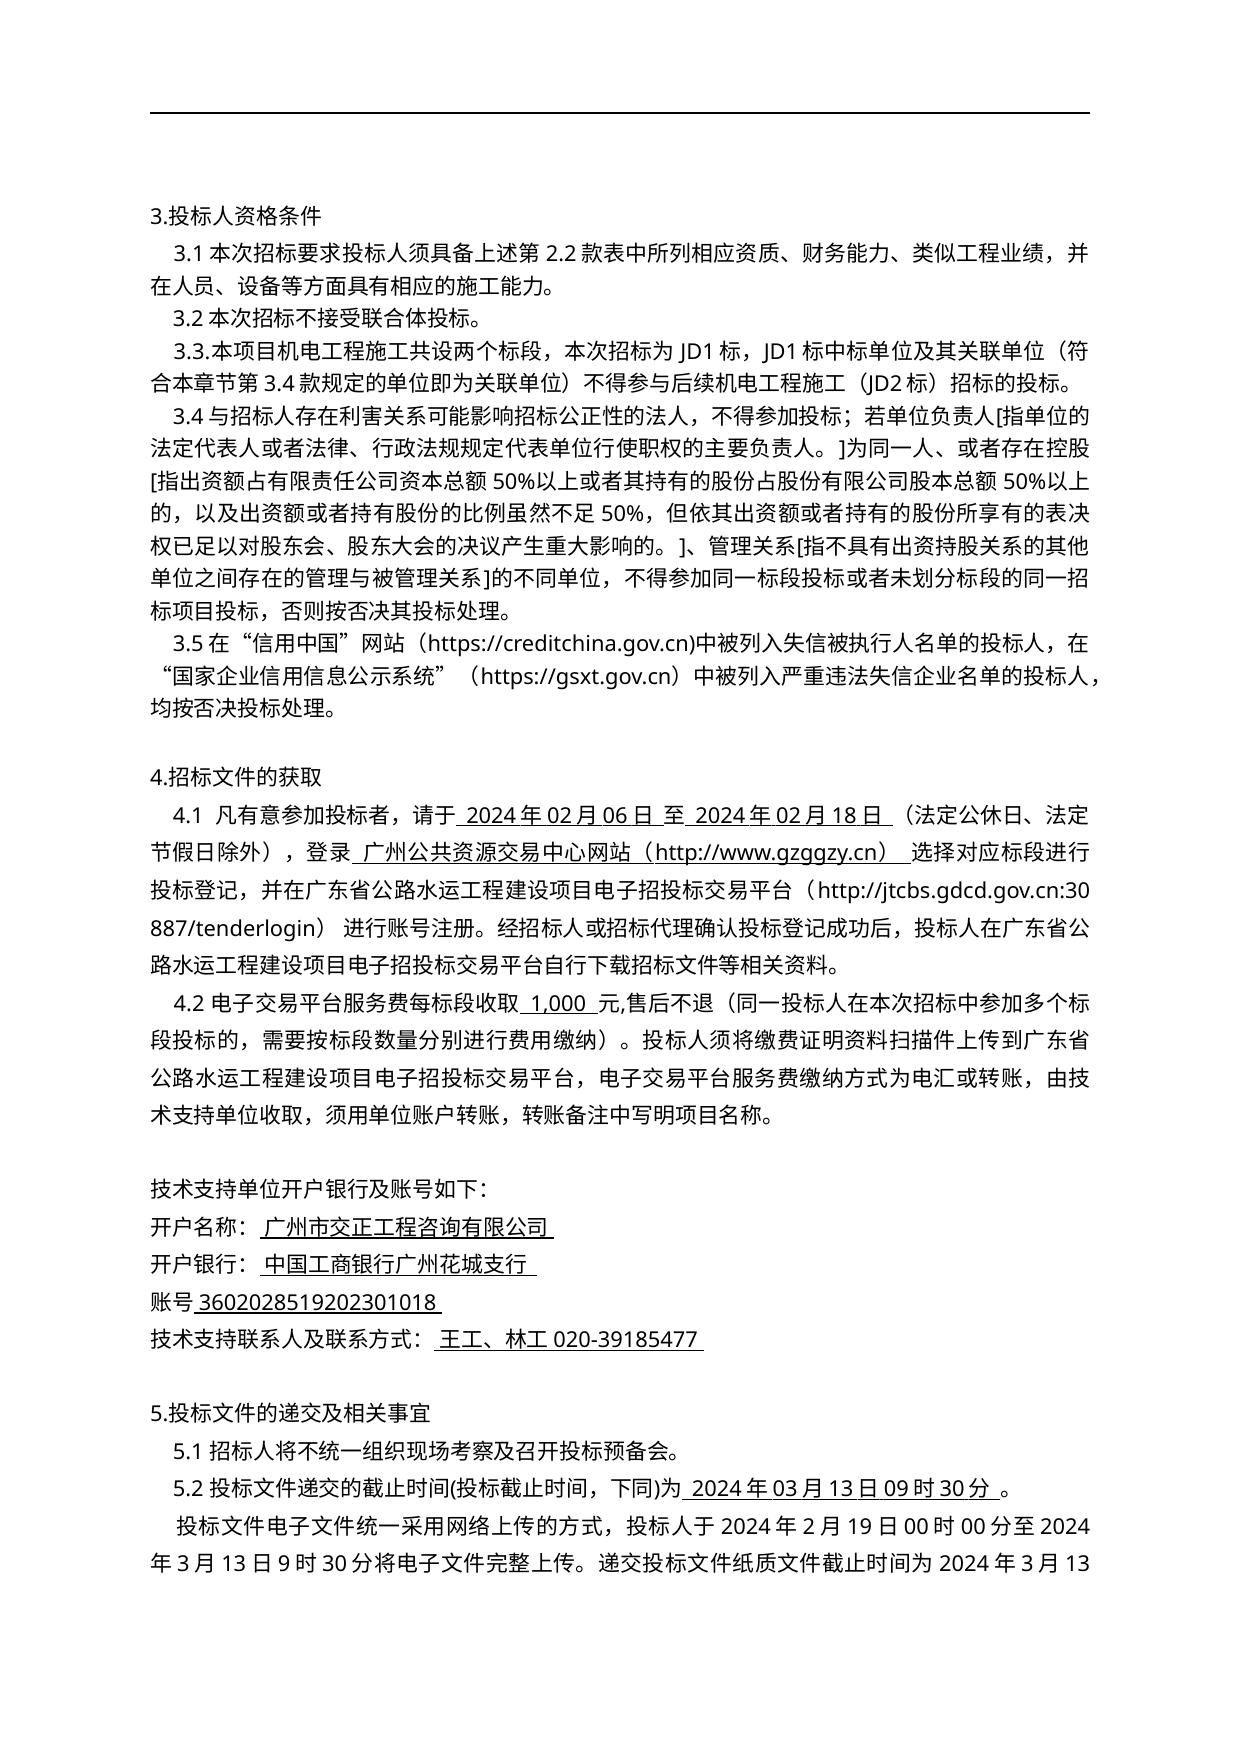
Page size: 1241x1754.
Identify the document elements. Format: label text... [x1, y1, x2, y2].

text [150, 1508, 1090, 1579]
text 5.投标文件的递交及相关事宜 [150, 1396, 1090, 1428]
text 4.招标文件的获取 [150, 760, 1090, 792]
text 开户银行： 中国工商银行广州花城支行 [150, 1247, 1090, 1279]
text 技术支持单位开户银行及账号如下： [150, 1172, 1090, 1204]
text 3.3.本项目机电工程施工共设两个标段，本次招标为JD1标，JD1标中标单位及其关联单位（符合本章节第3.4款规定的单位即为关联单位）不得参与后续机电工程施工（JD2标）招标的投标。 [150, 333, 1090, 398]
text 3.2本次招标不接受联合体投标。 [150, 301, 1090, 333]
text 4.1 凡有意参加投标者，请于 2024年02月06日 至 2024年02月18日 （法定公休日、法定节假日除外），登录 广州公共资源交易中心网站（http://www.gzggzy.cn） 选择对应标段进行投标登记，并在广东省公路水运工程建设项目电子招投标交易平台（http://jtcbs.gdcd.gov.cn:30887/tenderlogin） 进行账号注册。经招标人或招标代理确认投标登记成功后，投标人在广东省公路水运工程建设项目电子招投标交易平台自行下载招标文件等相关资料。 [150, 797, 1090, 980]
text 3.投标人资格条件 [150, 198, 1090, 231]
text 账号 3602028519202301018 [150, 1284, 1090, 1317]
text 技术支持联系人及联系方式： 王工、林工020-39185477 [150, 1322, 1090, 1354]
text 5.1 招标人将不统一组织现场考察及召开投标预备会。 [150, 1433, 1090, 1466]
text 开户名称： 广州市交正工程咨询有限公司 [150, 1209, 1090, 1242]
text 5.2 投标文件递交的截止时间(投标截止时间，下同)为 2024年03月13日09时30分 。 [150, 1471, 1090, 1503]
text 3.5在“信用中国”网站（https://creditchina.gov.cn)中被列入失信被执行人名单的投标人，在“国家企业信用信息公示系统”（https://gsxt.gov.cn）中被列入严重违法失信企业名单的投标人，均按否决投标处理。 [150, 626, 1090, 723]
text 3.4与招标人存在利害关系可能影响招标公正性的法人，不得参加投标；若单位负责人[指单位的法定代表人或者法律、行政法规规定代表单位行使职权的主要负责人。]为同一人、或者存在控股[指出资额占有限责任公司资本总额50%以上或者其持有的股份占股份有限公司股本总额50%以上的，以及出资额或者持有股份的比例虽然不足50%，但依其出资额或者持有的股份所享有的表决权已足以对股东会、股东大会的决议产生重大影响的。]、管理关系[指不具有出资持股关系的其他单位之间存在的管理与被管理关系]的不同单位，不得参加同一标段投标或者未划分标段的同一招标项目投标，否则按否决其投标处理。 [150, 398, 1090, 626]
text 4.2 电子交易平台服务费每标段收取 1,000 元,售后不退（同一投标人在本次招标中参加多个标段投标的，需要按标段数量分别进行费用缴纳）。投标人须将缴费证明资料扫描件上传到广东省公路水运工程建设项目电子招投标交易平台，电子交易平台服务费缴纳方式为电汇或转账，由技术支持单位收取，须用单位账户转账，转账备注中写明项目名称。 [150, 985, 1090, 1131]
text 3.1本次招标要求投标人须具备上述第2.2款表中所列相应资质、财务能力、类似工程业绩，并在人员、设备等方面具有相应的施工能力。 [150, 236, 1090, 301]
